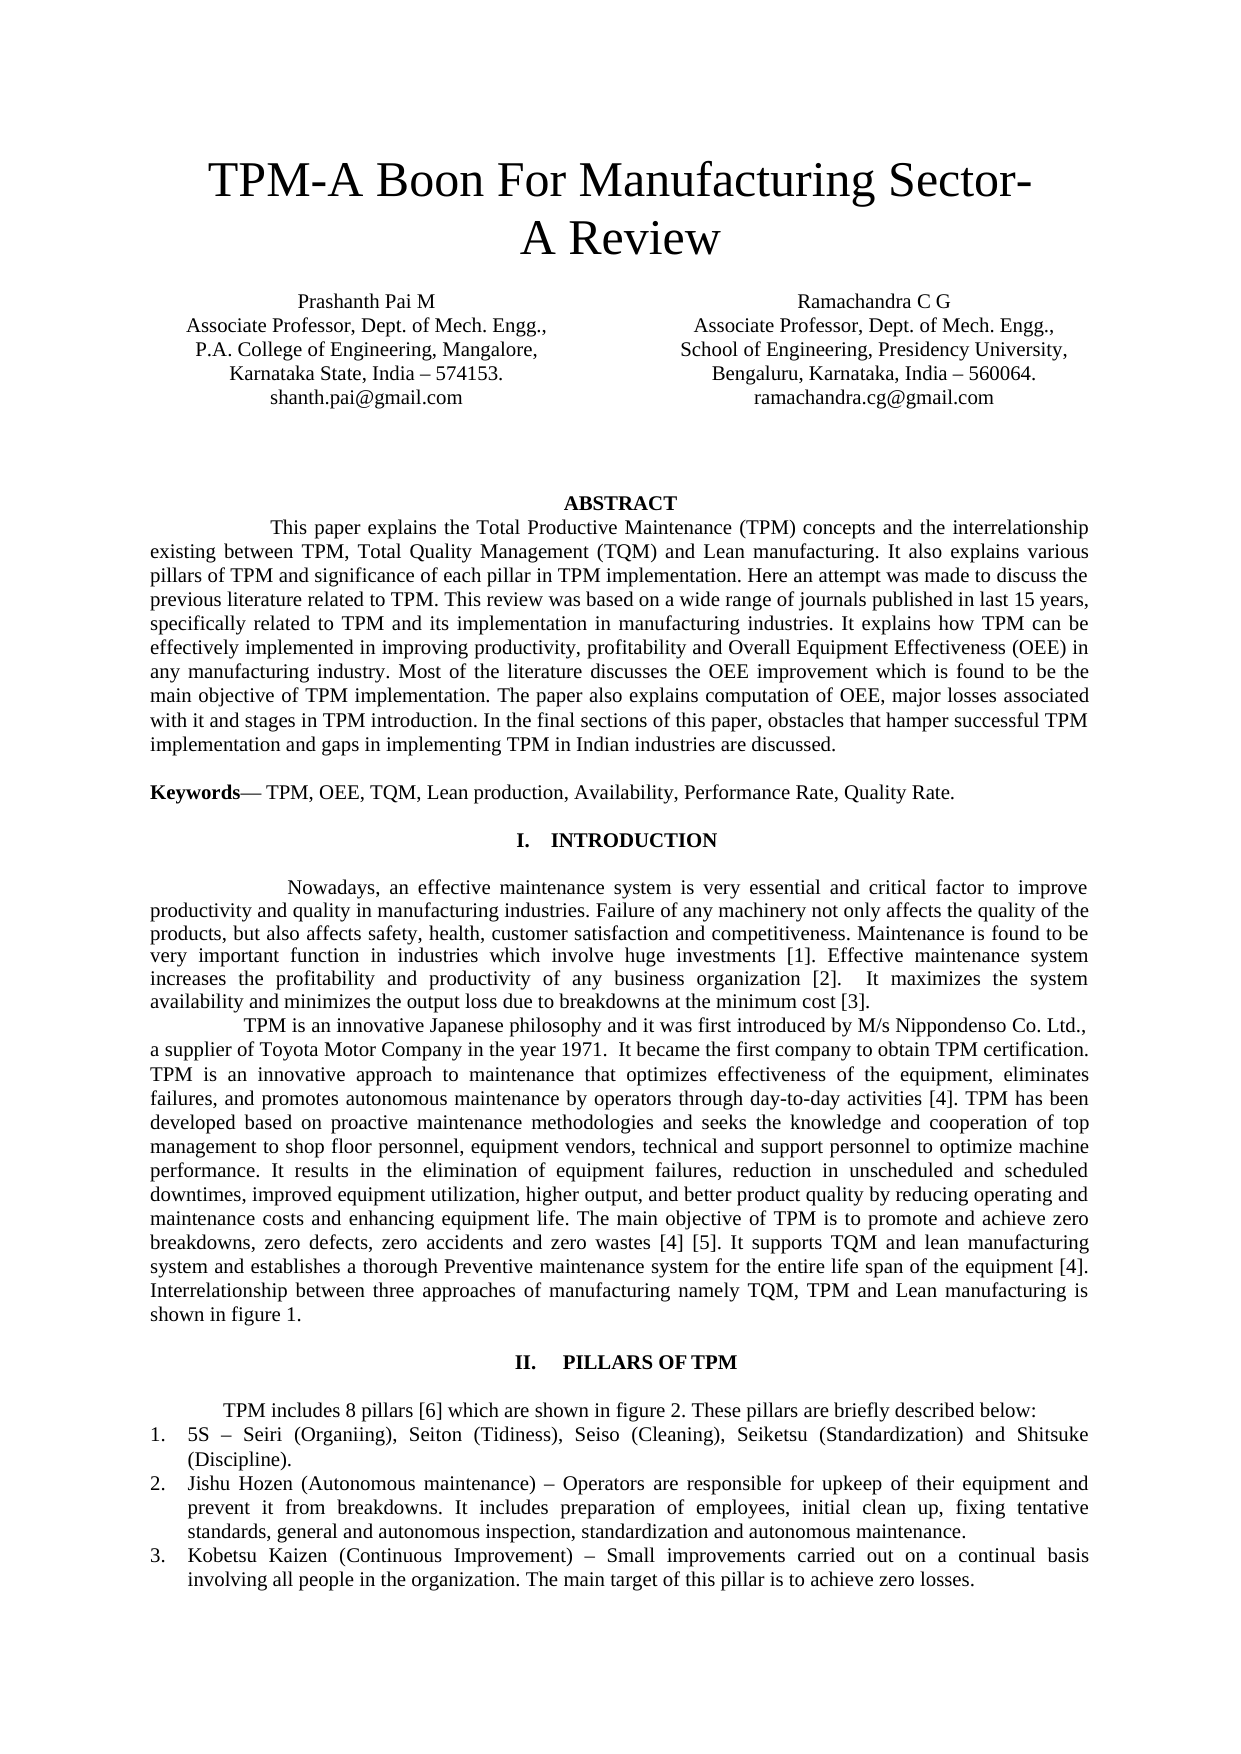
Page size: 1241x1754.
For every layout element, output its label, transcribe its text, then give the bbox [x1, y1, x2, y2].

text School of Engineering, Presidency University, [658, 337, 1090, 361]
text 3. Kobetsu Kaizen (Continuous Improvement) – Small improvements carried out on a continual basis involving all people in the organization. The main target of this pillar is to achieve zero losses. [150, 1543, 1090, 1591]
text Bengaluru, Karnataka, India – 560064. [658, 361, 1090, 385]
subtitle INTRODUCTION [150, 828, 1090, 852]
text 1. 5S – Seiri (Organiing), Seiton (Tidiness), Seiso (Cleaning), Seiketsu (Standardization) and Shitsuke (Discipline). [150, 1422, 1090, 1471]
text This paper explains the Total Productive Maintenance (TPM) concepts and the interrelationship existing between TPM, Total Quality Management (TQM) and Lean manufacturing. It also explains various pillars of TPM and significance of each pillar in TPM implementation. Here an attempt was made to discuss the previous literature related to TPM. This review was based on a wide range of journals published in last 15 years, specifically related to TPM and its implementation in manufacturing industries. It explains how TPM can be effectively implemented in improving productivity, profitability and Overall Equipment Effectiveness (OEE) in any manufacturing industry. Most of the literature discusses the OEE improvement which is found to be the main objective of TPM implementation. The paper also explains computation of OEE, major losses associated with it and stages in TPM introduction. In the final sections of this paper, obstacles that hamper successful TPM implementation and gaps in implementing TPM in Indian industries are discussed. [150, 515, 1090, 756]
title A Review [150, 207, 1090, 265]
text shanth.pai@gmail.com [150, 385, 583, 409]
text Prashanth Pai M [150, 289, 583, 313]
text ABSTRACT [150, 491, 1090, 515]
text ramachandra.cg@gmail.com [658, 385, 1090, 409]
text Associate Professor, Dept. of Mech. Engg., [150, 313, 583, 337]
text P.A. College of Engineering, Mangalore, [150, 337, 583, 361]
text TPM is an innovative Japanese philosophy and it was first introduced by M/s Nippondenso Co. Ltd., a supplier of Toyota Motor Company in the year 1971. It became the first company to obtain TPM certification. TPM is an innovative approach to maintenance that optimizes effectiveness of the equipment, eliminates failures, and promotes autonomous maintenance by operators through day-to-day activities [4]. TPM has been developed based on proactive maintenance methodologies and seeks the knowledge and cooperation of top management to shop floor personnel, equipment vendors, technical and support personnel to optimize machine performance. It results in the elimination of equipment failures, reduction in unscheduled and scheduled downtimes, improved equipment utilization, higher output, and better product quality by reducing operating and maintenance costs and enhancing equipment life. The main objective of TPM is to promote and achieve zero breakdowns, zero defects, zero accidents and zero wastes [4] [5]. It supports TQM and lean manufacturing system and establishes a thorough Preventive maintenance system for the entire life span of the equipment [4]. Interrelationship between three approaches of manufacturing namely TQM, TPM and Lean manufacturing is shown in figure 1. [150, 1013, 1090, 1326]
text Associate Professor, Dept. of Mech. Engg., [658, 313, 1090, 337]
text Karnataka State, India – 574153. [150, 361, 583, 385]
text Keywords— TPM, OEE, TQM, Lean production, Availability, Performance Rate, Quality Rate. [150, 780, 1090, 804]
subtitle PILLARS OF TPM [150, 1350, 1090, 1374]
title TPM-A Boon For Manufacturing Sector- [150, 150, 1090, 207]
text 2. Jishu Hozen (Autonomous maintenance) – Operators are responsible for upkeep of their equipment and prevent it from breakdowns. It includes preparation of employees, initial clean up, fixing tentative standards, general and autonomous inspection, standardization and autonomous maintenance. [150, 1471, 1090, 1543]
text Nowadays, an effective maintenance system is very essential and critical factor to improve productivity and quality in manufacturing industries. Failure of any machinery not only affects the quality of the products, but also affects safety, health, customer satisfaction and competitiveness. Maintenance is found to be very important function in industries which involve huge investments [1]. Effective maintenance system increases the profitability and productivity of any business organization [2]. It maximizes the system availability and minimizes the output loss due to breakdowns at the minimum cost [3]. [150, 876, 1090, 1013]
text TPM includes 8 pillars [6] which are shown in figure 2. These pillars are briefly described below: [150, 1398, 1090, 1422]
text Ramachandra C G [658, 289, 1090, 313]
